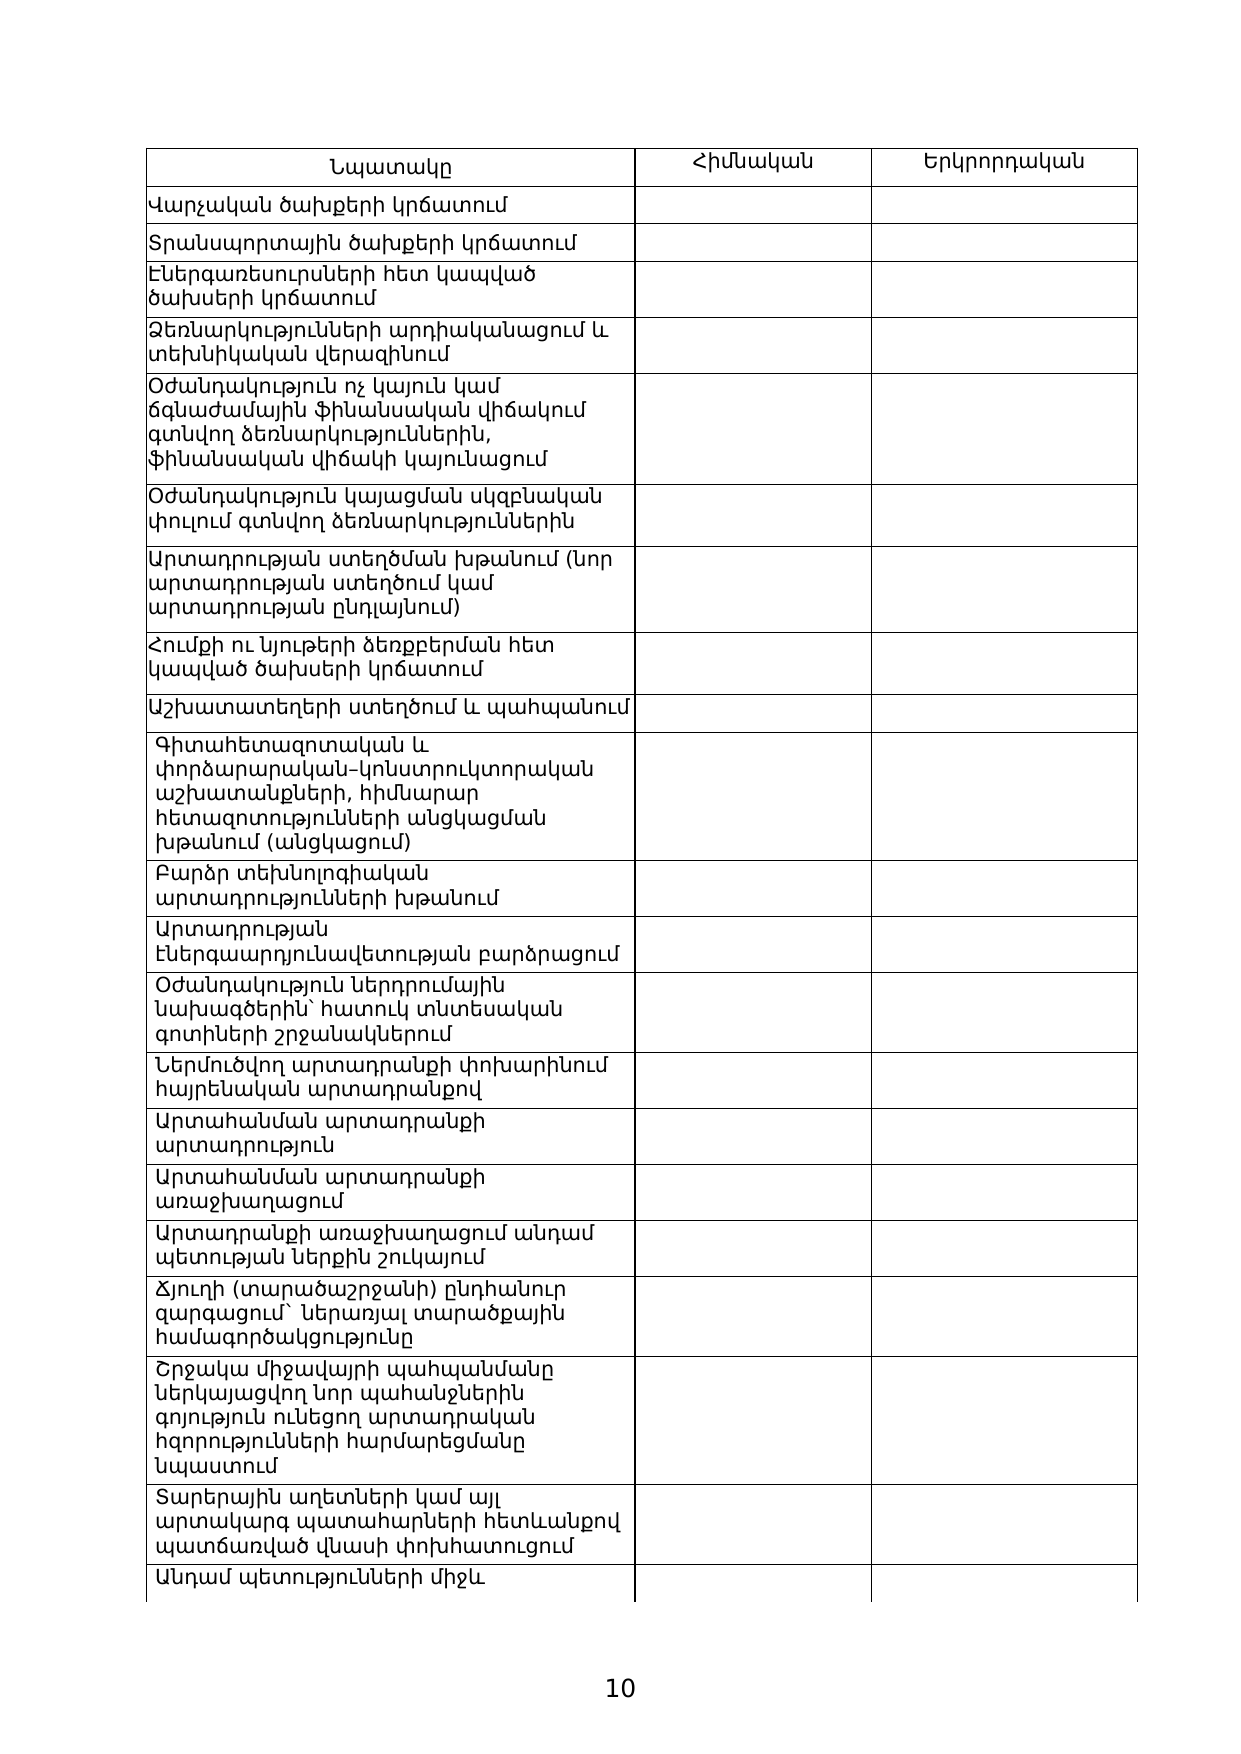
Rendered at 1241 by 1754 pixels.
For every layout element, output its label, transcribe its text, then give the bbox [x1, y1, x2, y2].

table_cell Շրջակա միջավայրի պահպանմանը ներկայացվող նոր պահանջներին գոյություն ունեցող արտադրական հզորությունների հարմարեցմանը նպաստում [147, 1357, 634, 1484]
table_cell Հումքի ու նյութերի ձեռքբերման հետ կապված ծախսերի կրճատում [147, 633, 634, 694]
table_cell Տարերային աղետների կամ այլ արտակարգ պատահարների հետևանքով պատճառված վնասի փոխհատուցում [147, 1485, 634, 1564]
table_cell Ճյուղի (տարածաշրջանի) ընդհանուր զարգացում` ներառյալ տարածքային համագործակցությունը [147, 1277, 634, 1356]
table_cell [636, 262, 871, 317]
table_cell Արտադրանքի առաջխաղացում անդամ պետության ներքին շուկայում [147, 1221, 634, 1276]
table_cell [636, 733, 871, 860]
table_cell [636, 695, 871, 732]
table_cell Տրանսպորտային ծախքերի կրճատում [147, 224, 634, 261]
table_cell [636, 224, 871, 261]
table_cell [872, 485, 1137, 546]
table_cell [872, 318, 1137, 373]
table_cell [872, 695, 1137, 732]
table_cell [872, 187, 1137, 223]
table_cell [872, 374, 1137, 483]
table_cell Օժանդակություն ոչ կայուն կամ ճգնաժամային ֆինանսական վիճակում գտնվող ձեռնարկություններին, ֆինանսական վիճակի կայունացում [147, 374, 634, 483]
table_cell [636, 547, 871, 632]
table_cell Բարձր տեխնոլոգիական արտադրությունների խթանում [147, 861, 634, 916]
table_cell [872, 973, 1137, 1052]
table_cell [636, 1277, 871, 1356]
table_cell Վարչական ծախքերի կրճատում [147, 187, 634, 223]
table_cell [872, 633, 1137, 694]
table_cell [872, 1357, 1137, 1484]
table_cell [636, 861, 871, 916]
table_cell [636, 633, 871, 694]
table_cell [872, 1565, 1137, 1602]
table_cell [872, 262, 1137, 317]
table_cell [872, 1485, 1137, 1564]
table_cell Ձեռնարկությունների արդիականացում և տեխնիկական վերազինում [147, 318, 634, 373]
table_cell [636, 1485, 871, 1564]
table_cell Գիտահետազոտական և փորձարարական–կոնստրուկտորական աշխատանքների, հիմնարար հետազոտությունների անցկացման խթանում (անցկացում) [147, 733, 634, 860]
table_cell [636, 1565, 871, 1602]
table_cell [636, 973, 871, 1052]
table_header Երկրորդական [872, 149, 1137, 186]
table_cell Արտահանման արտադրանքի արտադրություն [147, 1109, 634, 1164]
table_cell [636, 374, 871, 483]
table_cell [872, 224, 1137, 261]
table_header Նպատակը [147, 149, 634, 186]
table_cell [636, 1165, 871, 1220]
table_cell [872, 917, 1137, 972]
table_cell Արտադրության ստեղծման խթանում (նոր արտադրության ստեղծում կամ արտադրության ընդլայնում) [147, 547, 634, 632]
table_cell [636, 1109, 871, 1164]
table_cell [147, 1565, 634, 1602]
table_cell [636, 1221, 871, 1276]
table_cell Օժանդակություն կայացման սկզբնական փուլում գտնվող ձեռնարկություններին [147, 485, 634, 546]
table_cell [872, 547, 1137, 632]
table_cell Արտահանման արտադրանքի առաջխաղացում [147, 1165, 634, 1220]
table_cell Էներգառեսուրսների հետ կապված ծախսերի կրճատում [147, 262, 634, 317]
table_cell [872, 1221, 1137, 1276]
table_cell [636, 1053, 871, 1108]
table_cell Օժանդակություն ներդրումային նախագծերին՝ հատուկ տնտեսական գոտիների շրջանակներում [147, 973, 634, 1052]
table_cell [872, 1109, 1137, 1164]
table_cell [636, 485, 871, 546]
table_cell [636, 1357, 871, 1484]
table_cell Աշխատատեղերի ստեղծում և պահպանում [147, 695, 634, 732]
table_cell Արտադրության էներգաարդյունավետության բարձրացում [147, 917, 634, 972]
table_cell [636, 187, 871, 223]
table_cell [872, 861, 1137, 916]
table_cell [872, 1165, 1137, 1220]
table_cell [872, 733, 1137, 860]
table_cell Ներմուծվող արտադրանքի փոխարինում հայրենական արտադրանքով [147, 1053, 634, 1108]
table_cell [636, 917, 871, 972]
table_cell [872, 1053, 1137, 1108]
table_cell [872, 1277, 1137, 1356]
table_cell [636, 318, 871, 373]
table_header Հիմնական [636, 149, 871, 186]
